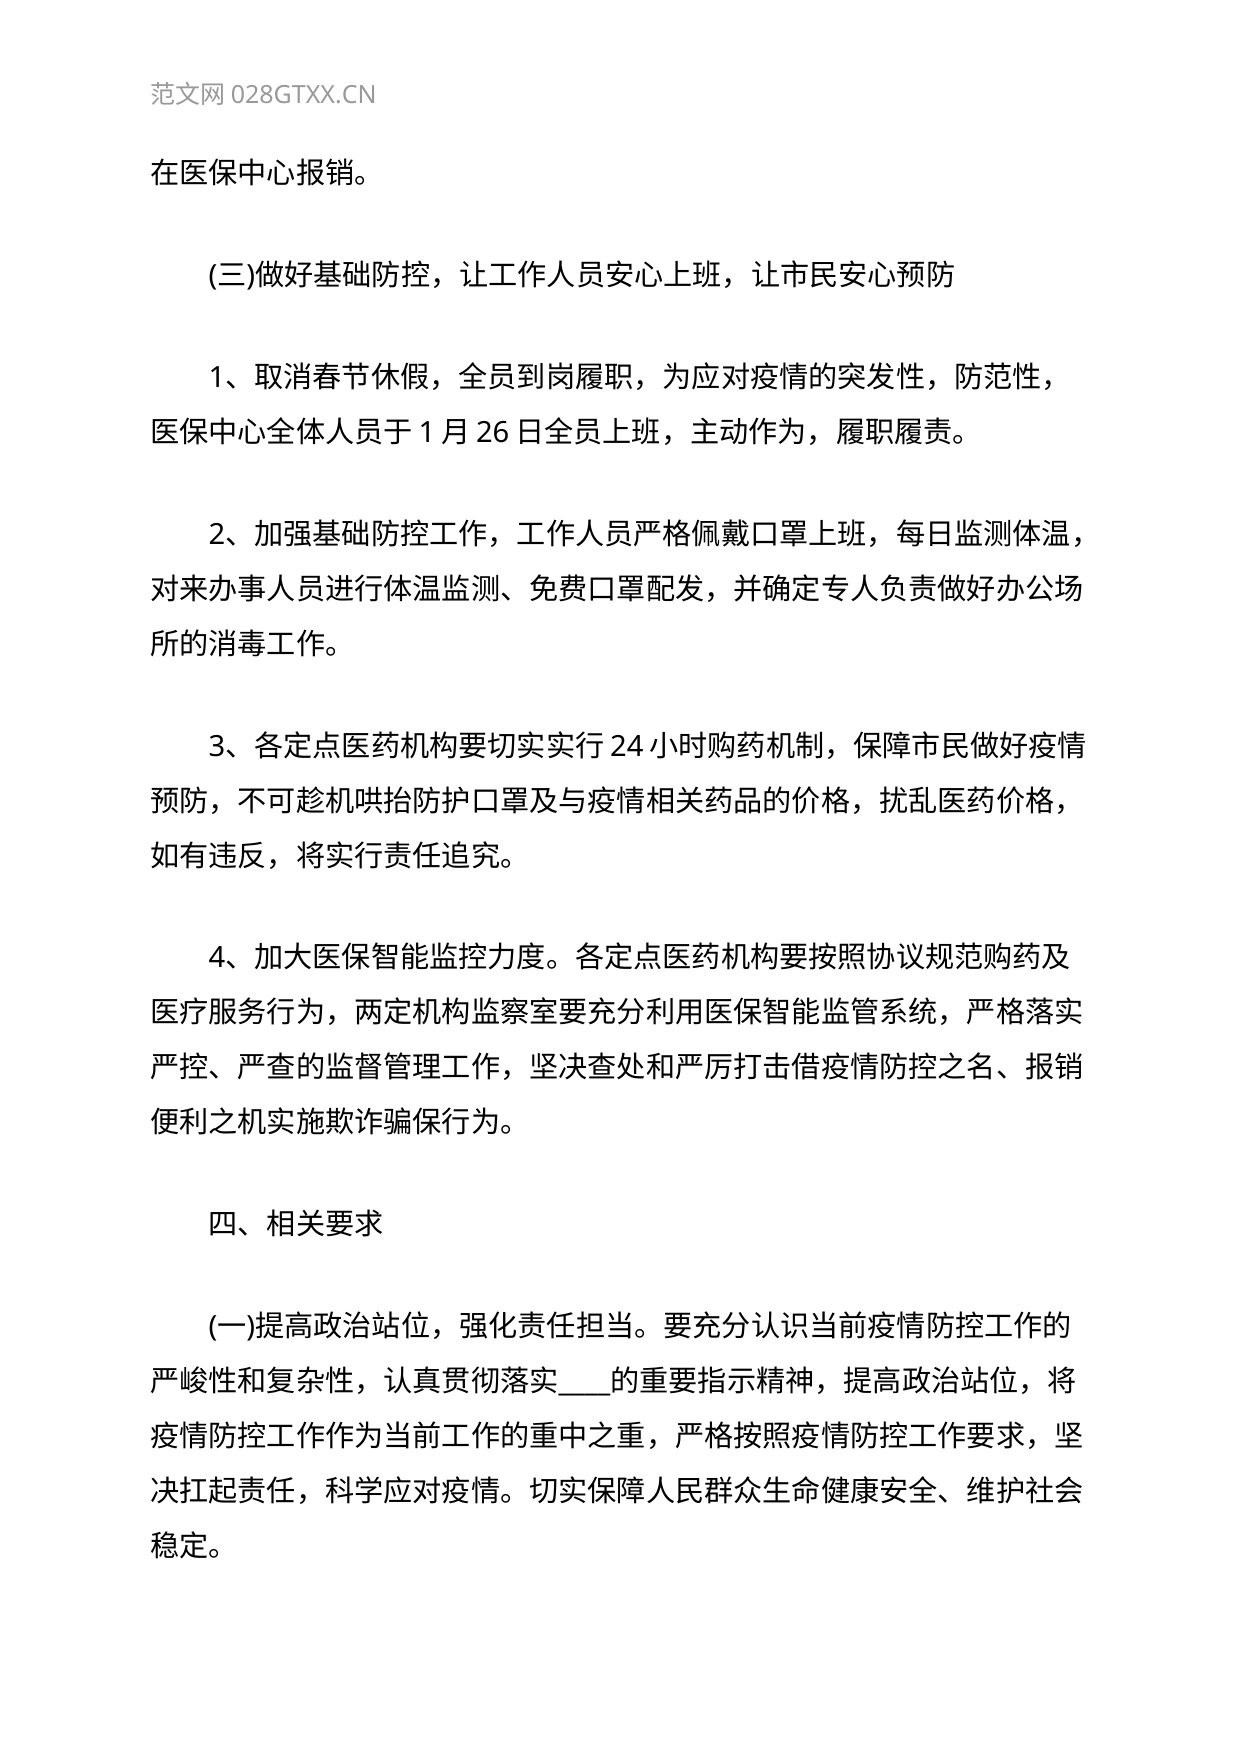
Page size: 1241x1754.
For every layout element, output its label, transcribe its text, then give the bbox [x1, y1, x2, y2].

text 3、各定点医药机构要切实实行24小时购药机制，保障市民做好疫情预防，不可趁机哄抬防护口罩及与疫情相关药品的价格，扰乱医药价格，如有违反，将实行责任追究。 [150, 722, 1090, 874]
text 4、加大医保智能监控力度。各定点医药机构要按照协议规范购药及医疗服务行为，两定机构监察室要充分利用医保智能监管系统，严格落实严控、严查的监督管理工作，坚决查处和严厉打击借疫情防控之名、报销便利之机实施欺诈骗保行为。 [150, 934, 1090, 1141]
text 四、相关要求 [150, 1201, 1090, 1243]
text 2、加强基础防控工作，工作人员严格佩戴口罩上班，每日监测体温，对来办事人员进行体温监测、免费口罩配发，并确定专人负责做好办公场所的消毒工作。 [150, 511, 1090, 663]
text (三)做好基础防控，让工作人员安心上班，让市民安心预防 [150, 252, 1090, 294]
text (一)提高政治站位，强化责任担当。要充分认识当前疫情防控工作的严峻性和复杂性，认真贯彻落实____的重要指示精神，提高政治站位，将疫情防控工作作为当前工作的重中之重，严格按照疫情防控工作要求，坚决扛起责任，科学应对疫情。切实保障人民群众生命健康安全、维护社会稳定。 [150, 1302, 1090, 1564]
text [150, 150, 1090, 192]
text 1、取消春节休假，全员到岗履职，为应对疫情的突发性，防范性，医保中心全体人员于1月26日全员上班，主动作为，履职履责。 [150, 354, 1090, 451]
